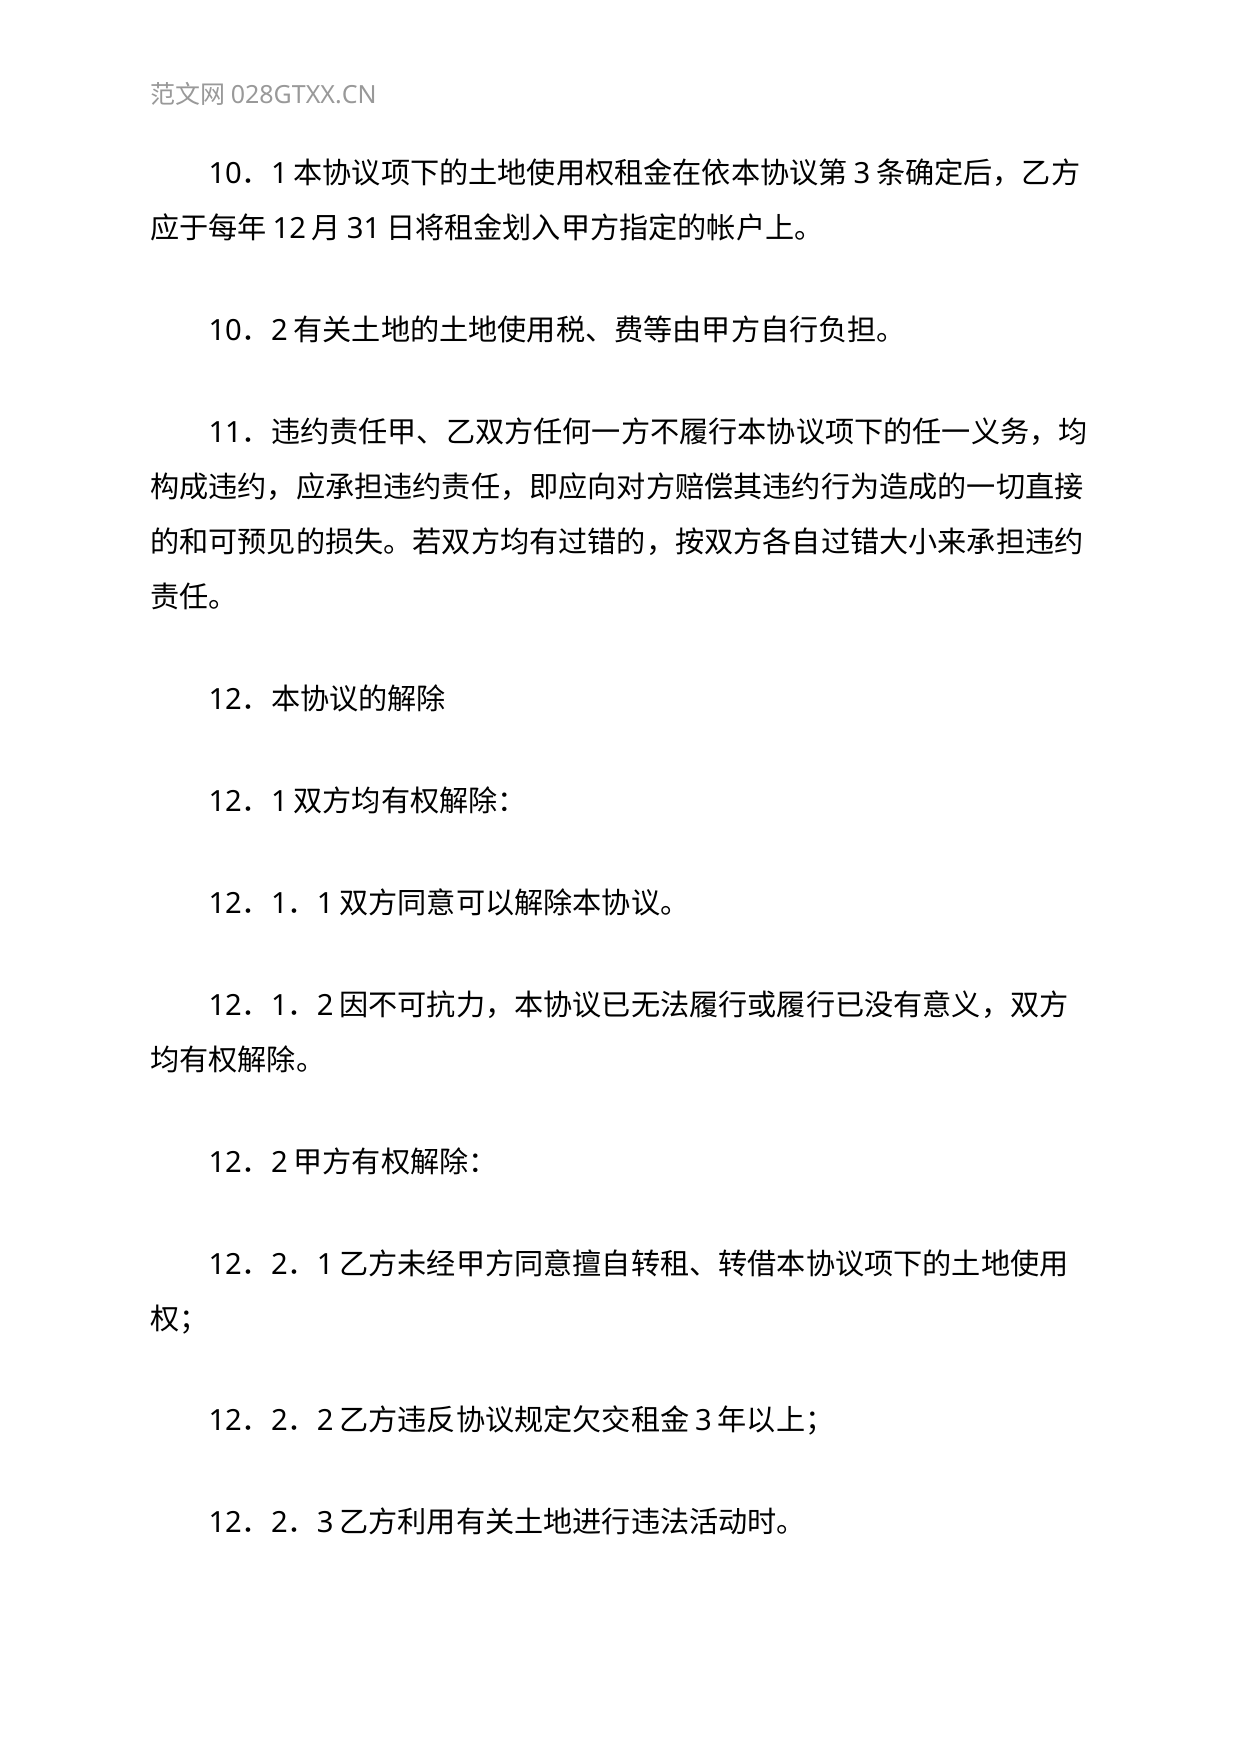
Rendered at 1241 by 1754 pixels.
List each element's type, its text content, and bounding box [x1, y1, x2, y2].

text 12．2甲方有权解除： [150, 1138, 1090, 1181]
text 12．1双方均有权解除： [150, 777, 1090, 820]
text 12．2．1乙方未经甲方同意擅自转租、转借本协议项下的土地使用权； [150, 1240, 1090, 1337]
text 12．2．3乙方利用有关土地进行违法活动时。 [150, 1499, 1090, 1541]
text 10．1本协议项下的土地使用权租金在依本协议第3条确定后，乙方应于每年12月31日将租金划入甲方指定的帐户上。 [150, 150, 1090, 247]
text 11．违约责任甲、乙双方任何一方不履行本协议项下的任一义务，均构成违约，应承担违约责任，即应向对方赔偿其违约行为造成的一切直接的和可预见的损失。若双方均有过错的，按双方各自过错大小来承担违约责任。 [150, 409, 1090, 616]
text 12．1．1双方同意可以解除本协议。 [150, 879, 1090, 922]
text 12．2．2乙方违反协议规定欠交租金3年以上； [150, 1397, 1090, 1439]
text 10．2有关土地的土地使用税、费等由甲方自行负担。 [150, 307, 1090, 349]
text 12．本协议的解除 [150, 676, 1090, 718]
text 12．1．2因不可抗力，本协议已无法履行或履行已没有意义，双方均有权解除。 [150, 981, 1090, 1079]
